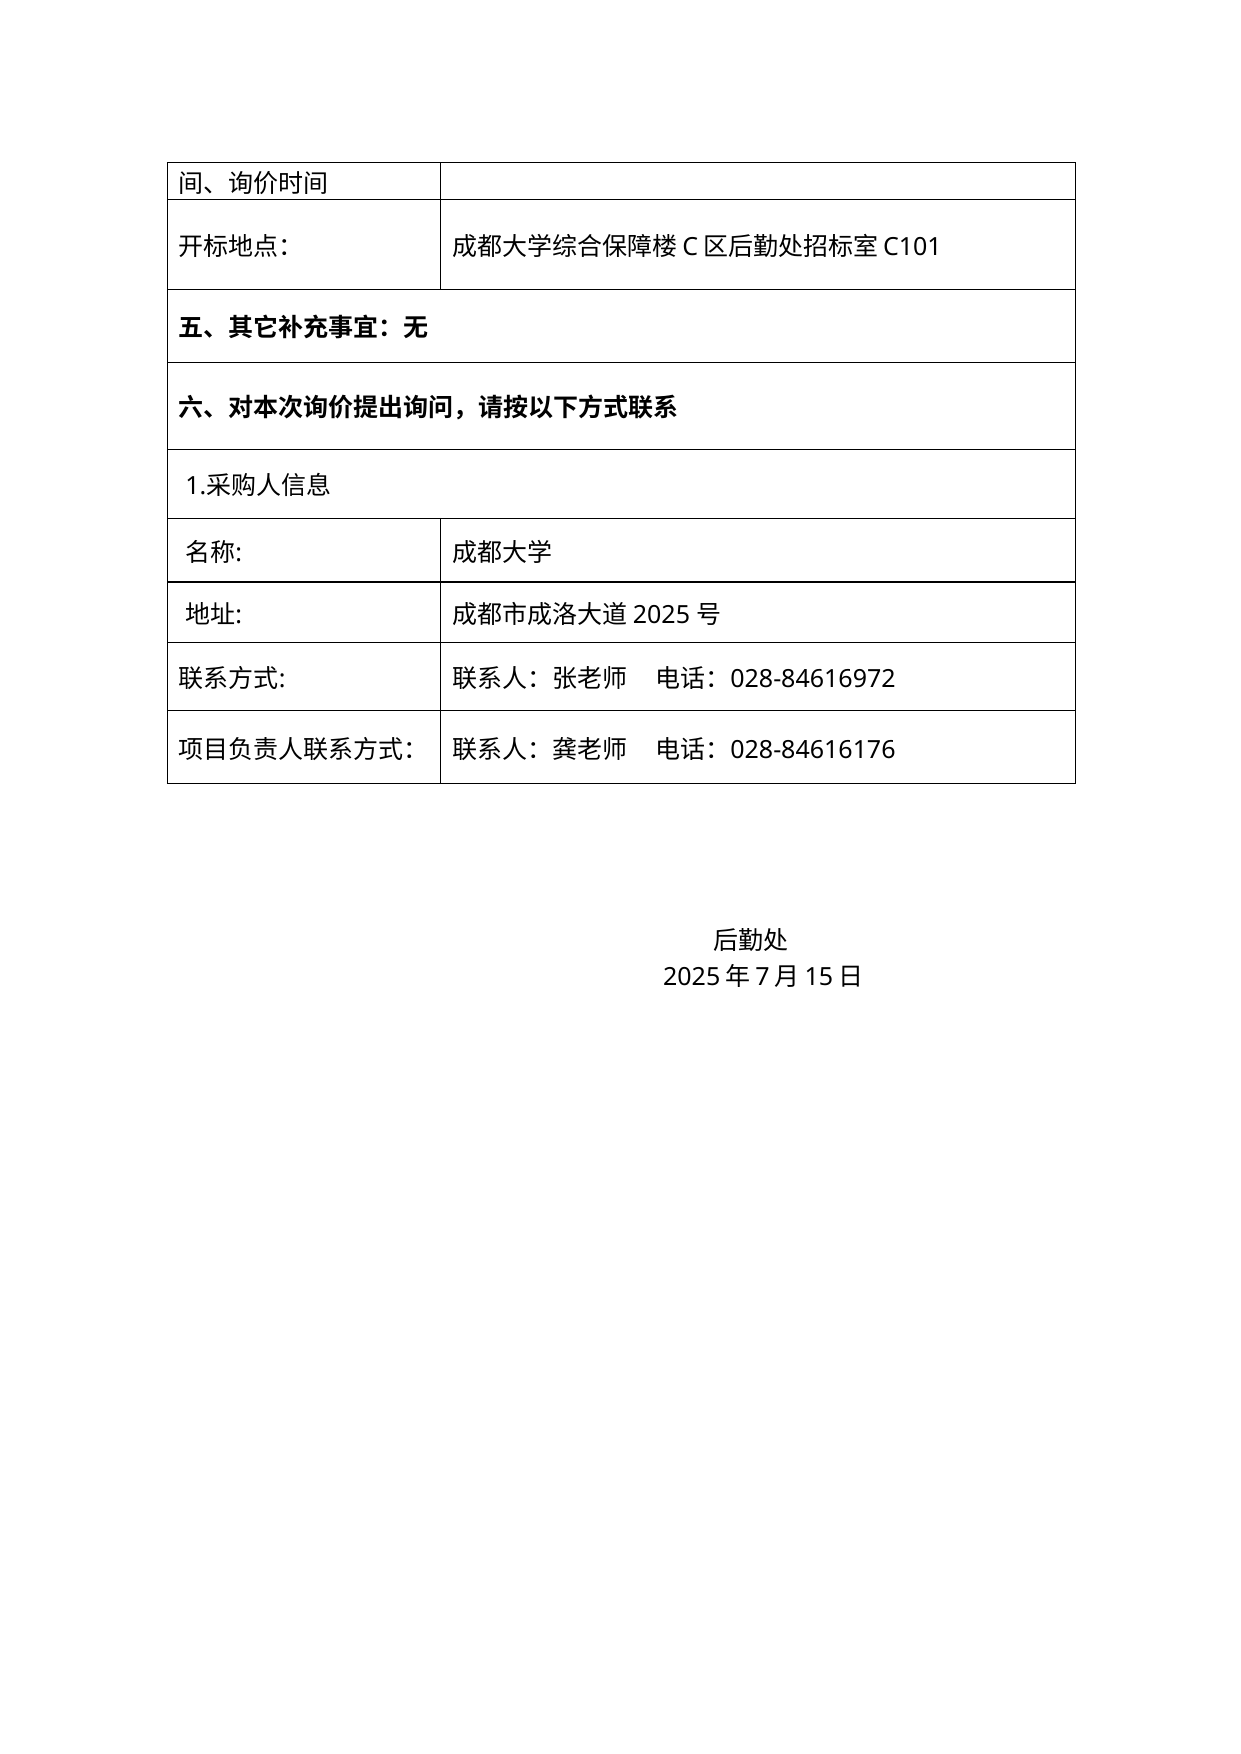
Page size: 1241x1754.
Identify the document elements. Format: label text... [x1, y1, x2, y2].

table_cell 提交响应文件截止时间、询价时间 [168, 163, 440, 199]
table_cell 开标地点： [168, 200, 440, 289]
table_cell 项目负责人联系方式： [168, 711, 440, 783]
table_cell 名称: [168, 519, 440, 581]
table_cell 地址: [168, 583, 440, 642]
table_cell 联系人：龚老师 电话：028-84616176 [441, 711, 1075, 783]
table_cell 五、其它补充事宜：无 [168, 290, 1075, 362]
table_cell 联系人：张老师 电话：028-84616972 [441, 643, 1075, 710]
table_cell 成都大学综合保障楼C区后勤处招标室C101 [441, 200, 1075, 289]
table_cell 成都大学 [441, 519, 1075, 581]
text 2025年7月15日 [187, 957, 1053, 993]
table_cell 六、对本次询价提出询问，请按以下方式联系 [168, 363, 1075, 448]
table_cell 联系方式: [168, 643, 440, 710]
table_cell 1.采购人信息 [168, 450, 1075, 518]
table_cell 成都市成洛大道 2025 号 [441, 583, 1075, 642]
text 后勤处 [187, 921, 1003, 957]
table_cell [441, 163, 1075, 199]
